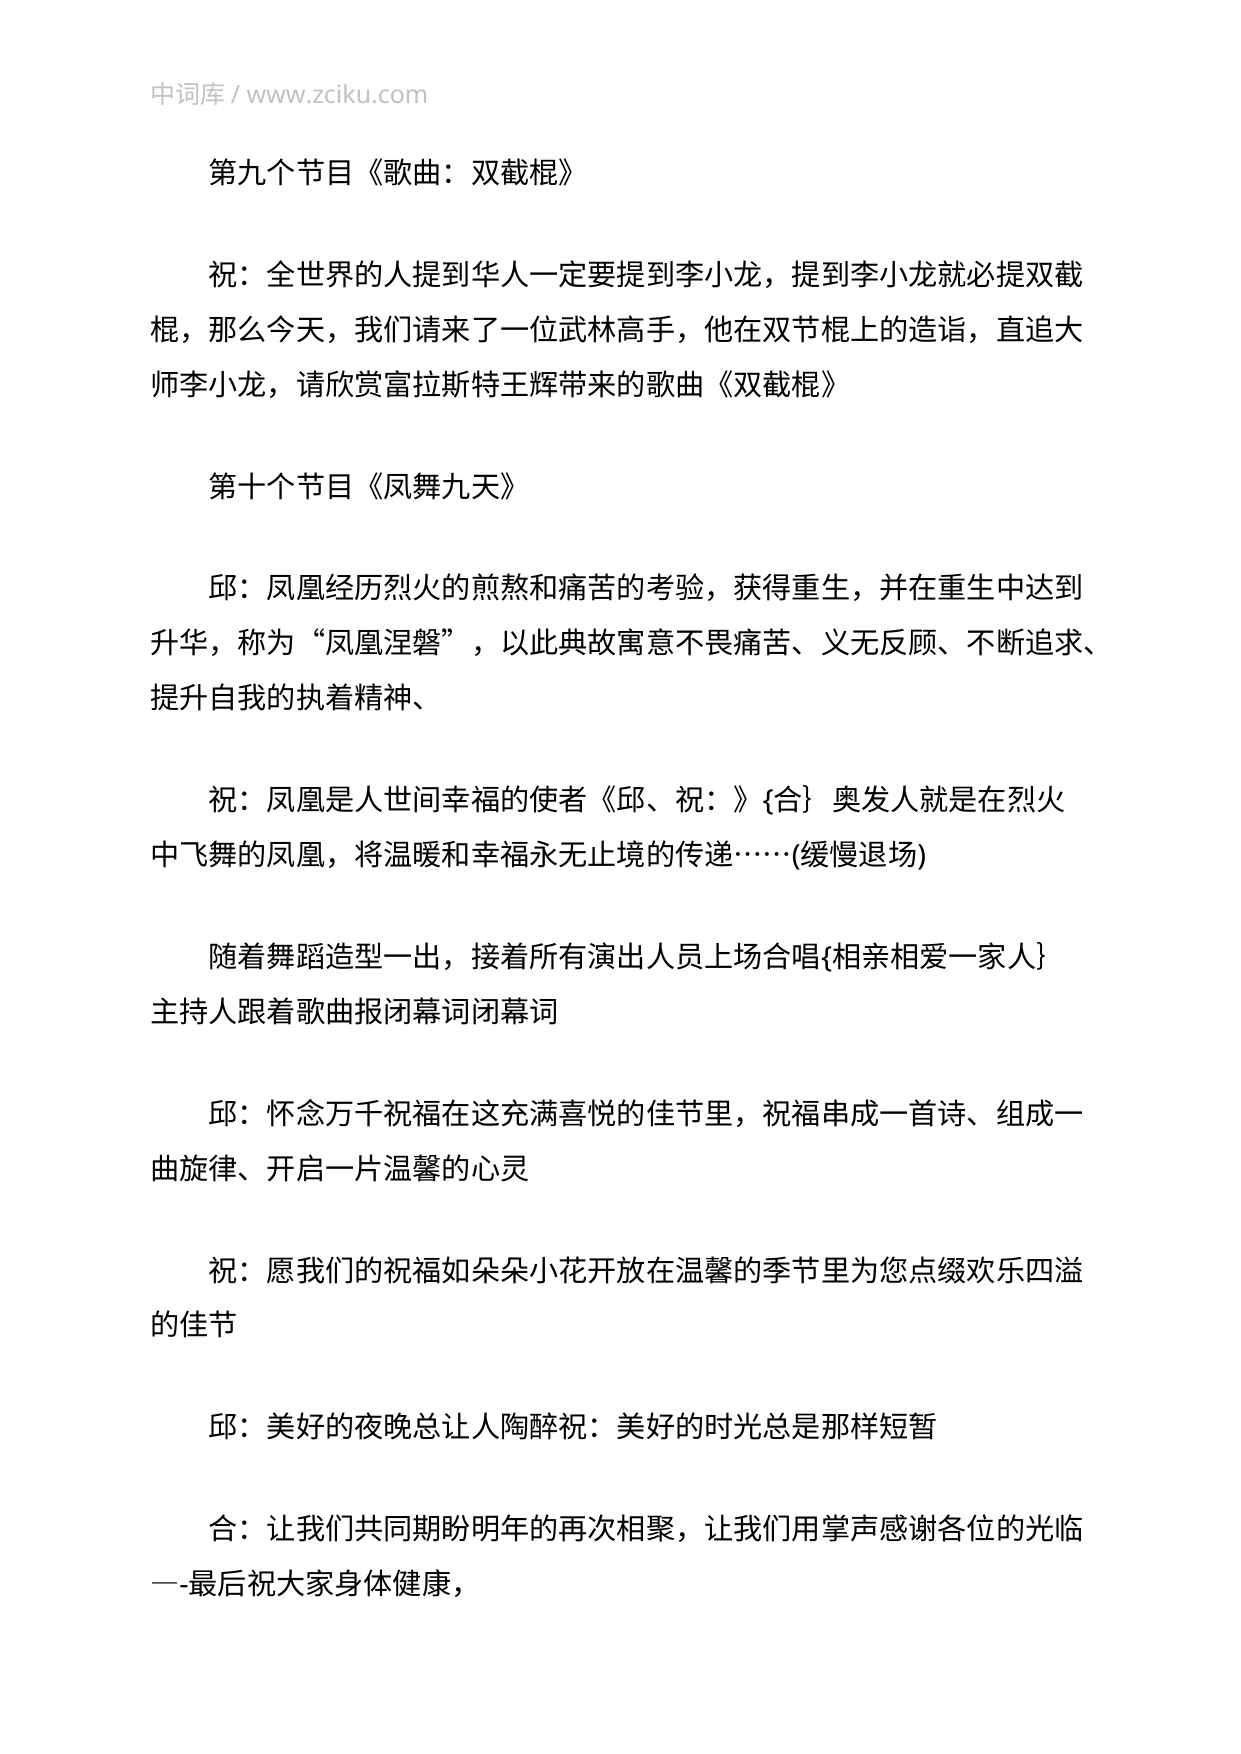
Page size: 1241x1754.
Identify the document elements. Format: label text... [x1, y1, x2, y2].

text 第十个节目《凤舞九天》 [150, 463, 1090, 506]
text 祝：愿我们的祝福如朵朵小花开放在温馨的季节里为您点缀欢乐四溢的佳节 [150, 1247, 1090, 1344]
text 祝：全世界的人提到华人一定要提到李小龙，提到李小龙就必提双截棍，那么今天，我们请来了一位武林高手，他在双节棍上的造诣，直追大师李小龙，请欣赏富拉斯特王辉带来的歌曲《双截棍》 [150, 252, 1090, 404]
text 邱：美好的夜晚总让人陶醉祝：美好的时光总是那样短暂 [150, 1404, 1090, 1446]
text 合：让我们共同期盼明年的再次相聚，让我们用掌声感谢各位的光临—-最后祝大家身体健康， [150, 1506, 1090, 1603]
text 随着舞蹈造型一出，接着所有演出人员上场合唱{相亲相爱一家人｝主持人跟着歌曲报闭幕词闭幕词 [150, 934, 1090, 1031]
text 邱：怀念万千祝福在这充满喜悦的佳节里，祝福串成一首诗、组成一曲旋律、开启一片温馨的心灵 [150, 1090, 1090, 1188]
text 第九个节目《歌曲：双截棍》 [150, 150, 1090, 192]
text 邱：凤凰经历烈火的煎熬和痛苦的考验，获得重生，并在重生中达到升华，称为“凤凰涅磐”，以此典故寓意不畏痛苦、义无反顾、不断追求、提升自我的执着精神、 [150, 565, 1090, 717]
text 祝：凤凰是人世间幸福的使者《邱、祝：》{合｝奥发人就是在烈火中飞舞的凤凰，将温暖和幸福永无止境的传递……(缓慢退场) [150, 777, 1090, 874]
